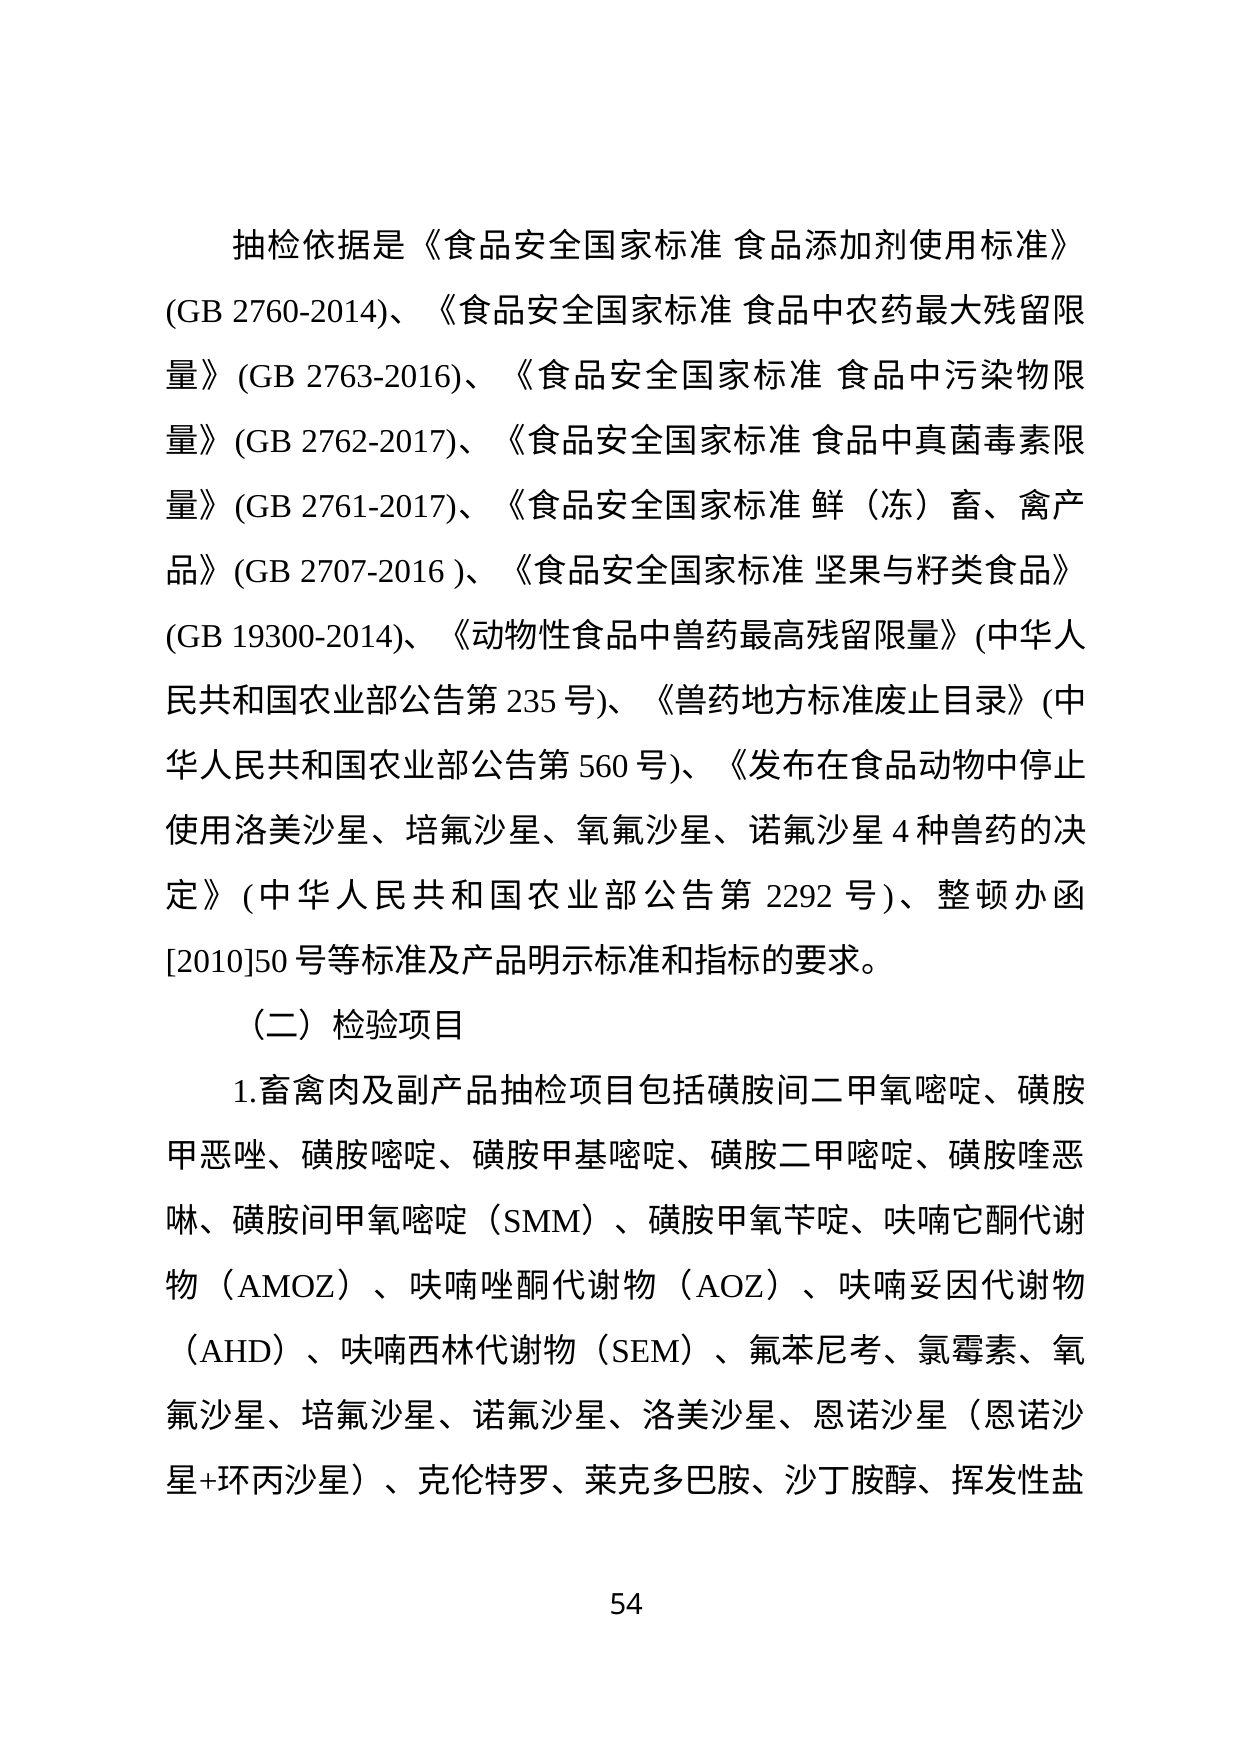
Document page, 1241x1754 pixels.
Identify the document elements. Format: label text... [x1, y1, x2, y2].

list 抽检依据是《食品安全国家标准 食品添加剂使用标准》(GB 2760-2014)、《食品安全国家标准 食品中农药最大残留限量》(GB 2763-2016)、《食品安全国家标准 食品中污染物限量》(GB 2762-2017)、《食品安全国家标准 食品中真菌毒素限量》(GB 2761-2017)、《食品安全国家标准 鲜（冻）畜、禽产品》(GB 2707-2016 )、《食品安全国家标准 坚果与籽类食品》(GB 19300-2014)、《动物性食品中兽药最高残留限量》(中华人民共和国农业部公告第235号)、《兽药地方标准废止目录》(中华人民共和国农业部公告第560号)、《发布在食品动物中停止使用洛美沙星、培氟沙星、氧氟沙星、诺氟沙星4种兽药的决定》(中华人民共和国农业部公告第2292号)、整顿办函[2010]50号等标准及产品明示标准和指标的要求。 [165, 211, 1087, 991]
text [165, 1056, 1087, 1511]
list （二）检验项目 [165, 991, 1087, 1056]
